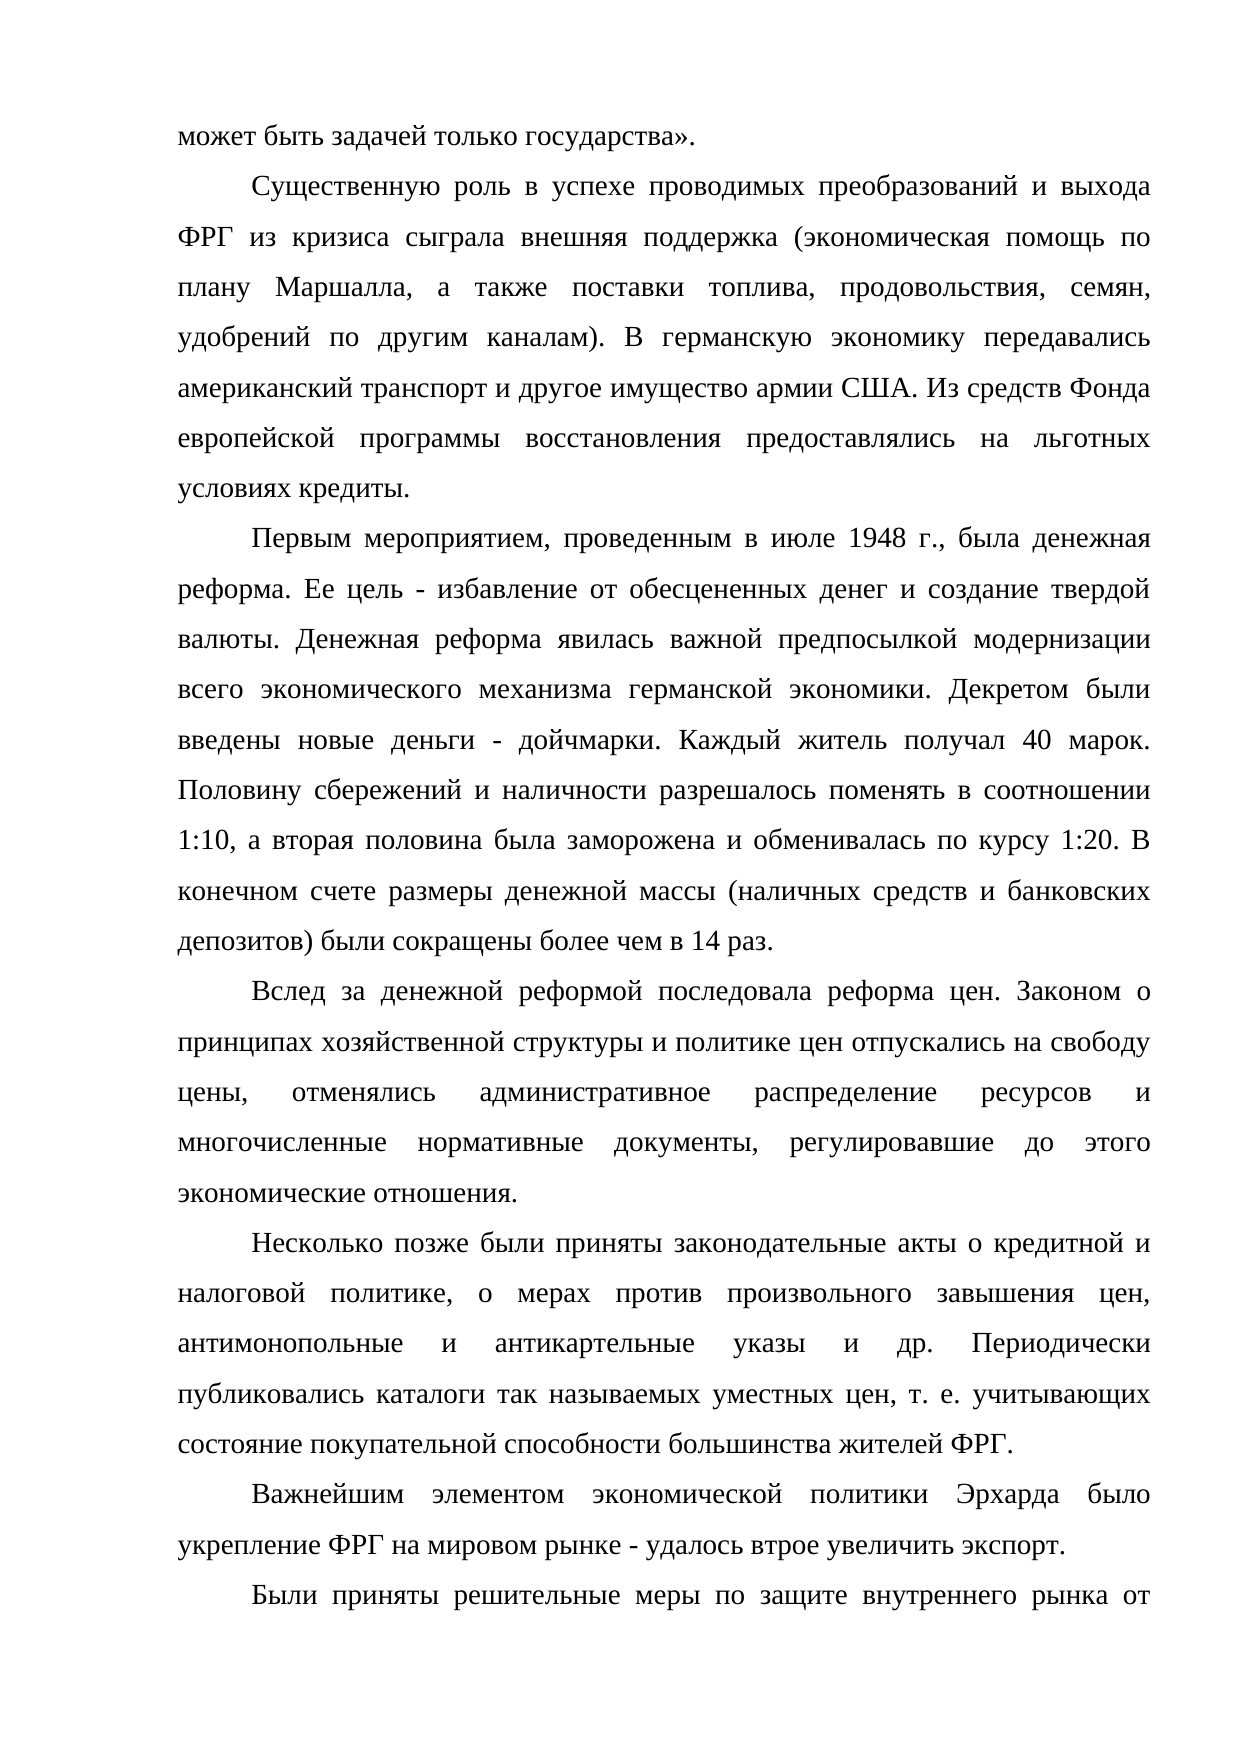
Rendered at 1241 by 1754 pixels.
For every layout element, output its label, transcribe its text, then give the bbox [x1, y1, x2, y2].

text Несколько позже были приняты законодательные акты о кредитной и налоговой политике, о мерах против произвольного завышения цен, антимонопольные и антикартельные указы и др. Периодически публиковались каталоги так называемых уместных цен, т. е. учитывающих состояние покупательной способности большинства жителей ФРГ. [177, 1225, 1152, 1460]
text Существенную роль в успехе проводимых преобразований и выхода ФРГ из кризиса сыграла внешняя поддержка (экономическая помощь по плану Маршалла, а также поставки топлива, продовольствия, семян, удобрений по другим каналам). В германскую экономику передавались американский транспорт и другое имущество армии США. Из средств Фонда европейской программы восстановления предоставлялись на льготных условиях кредиты. [177, 168, 1152, 504]
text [177, 118, 1152, 152]
text Первым мероприятием, проведенным в июле ., была денежная реформа. Ее цель - избавление от обесцененных денег и создание твердой валюты. Денежная реформа явилась важной предпосылкой модернизации всего экономического механизма германской экономики. Декретом были введены новые деньги - дойчмарки. Каждый житель получал 40 марок. Половину сбережений и наличности разрешалось поменять в соотношении 1:10, а вторая половина была заморожена и обменивалась по курсу 1:20. В конечном счете размеры денежной массы (наличных средств и банковских депозитов) были сокращены более чем в 14 раз. [177, 521, 1152, 957]
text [177, 1577, 1152, 1611]
text Важнейшим элементом экономической политики Эрхарда было укрепление ФРГ на мировом рынке - удалось втрое увеличить экспорт. [177, 1477, 1152, 1560]
text Вслед за денежной реформой последовала реформа цен. Законом о принципах хозяйственной структуры и политике цен отпускались на свободу цены, отменялись административное распределение ресурсов и многочисленные нормативные документы, регулировавшие до этого экономические отношения. [177, 973, 1152, 1208]
